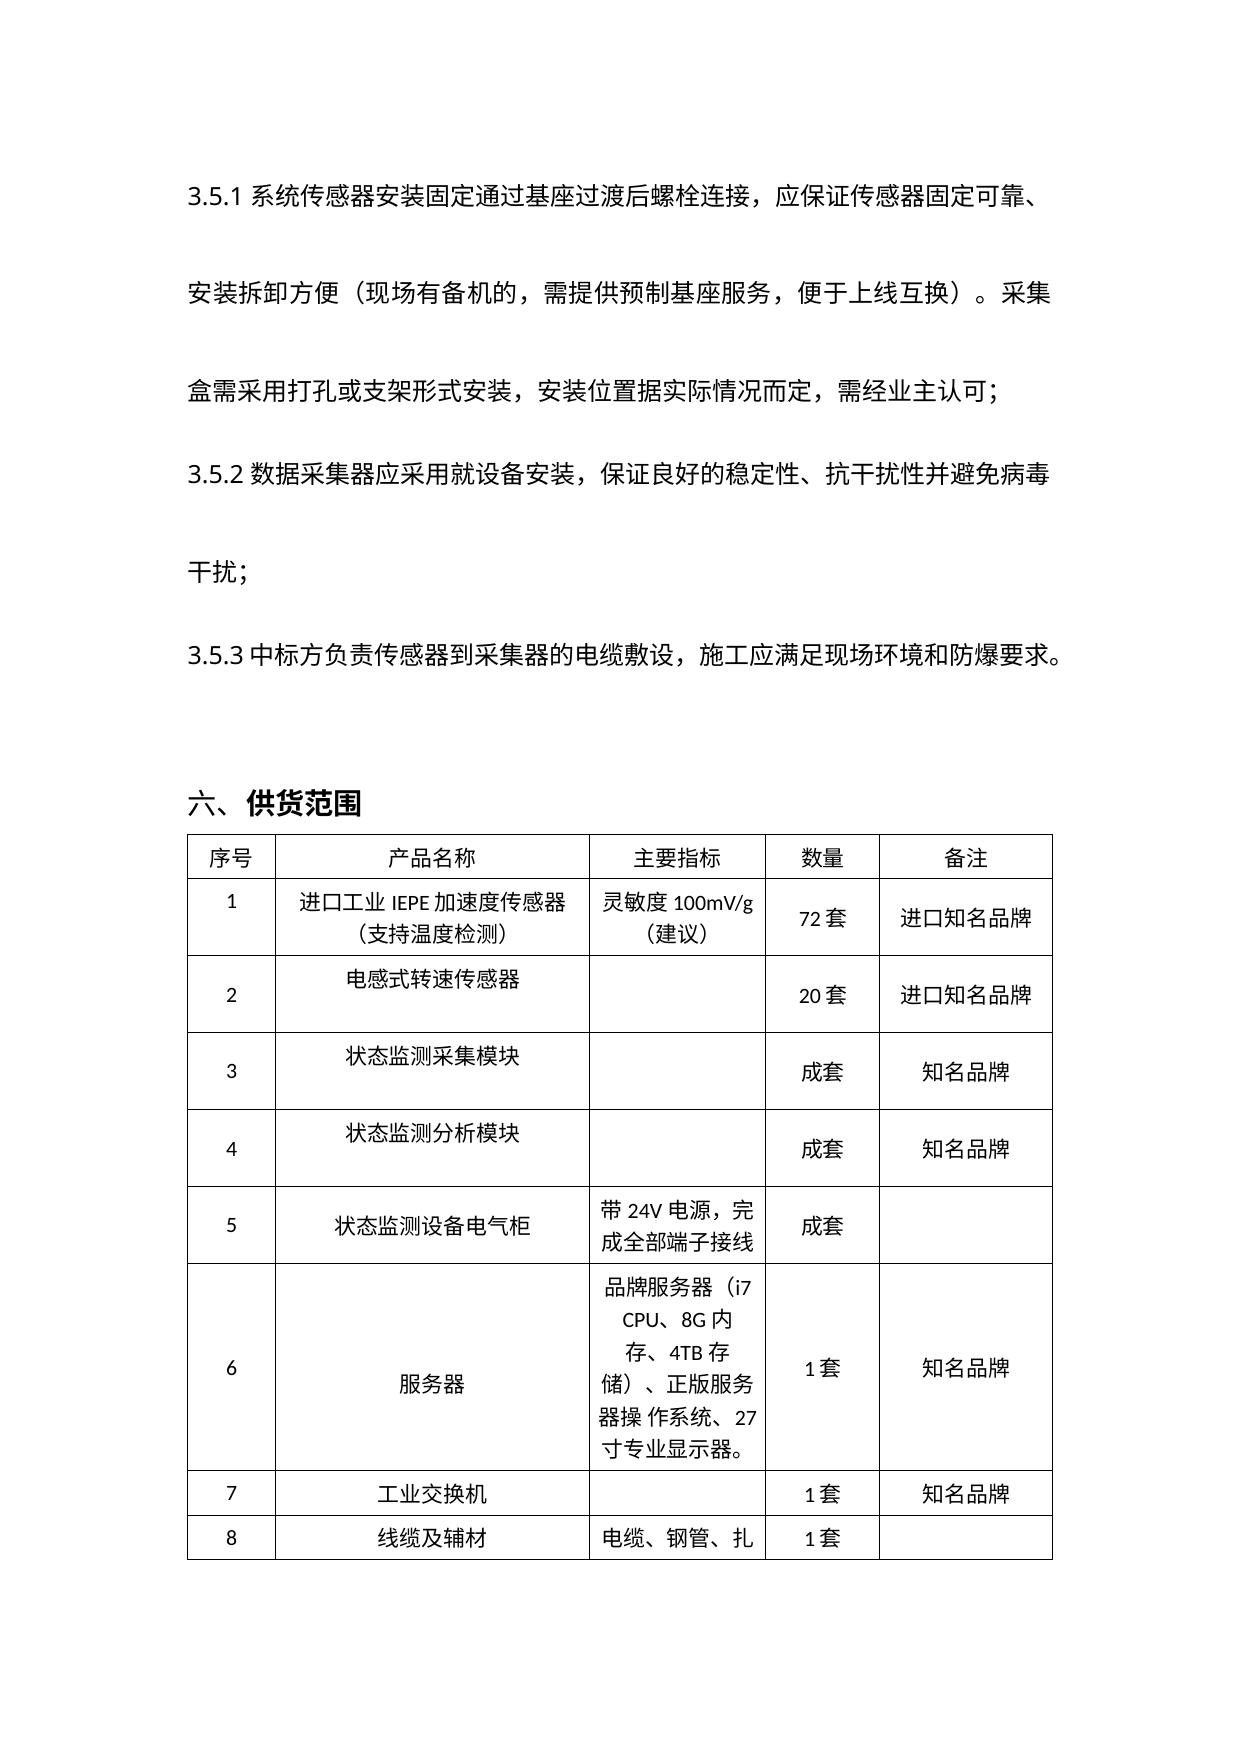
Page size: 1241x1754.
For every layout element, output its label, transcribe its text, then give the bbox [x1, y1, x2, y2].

table_cell 4 [188, 1110, 275, 1186]
table_cell 进口知名品牌 [880, 879, 1052, 955]
table_header 数量 [766, 835, 879, 878]
table_cell 1 [188, 879, 275, 955]
table_cell 知名品牌 [880, 1033, 1052, 1109]
table_cell 2 [188, 956, 275, 1032]
table_cell 电感式转速传感器 [276, 956, 589, 1032]
table_cell 状态监测采集模块 [276, 1033, 589, 1109]
table_cell 72套 [766, 879, 879, 955]
table_cell 线缆及辅材 [276, 1516, 589, 1559]
table_cell 6 [188, 1264, 275, 1470]
table_cell 8 [188, 1516, 275, 1559]
table_cell 成套 [766, 1110, 879, 1186]
table_cell [590, 1471, 765, 1515]
table_cell [880, 1187, 1052, 1263]
table_cell 状态监测设备电气柜 [276, 1187, 589, 1263]
table_cell 3 [188, 1033, 275, 1109]
table_cell 进口知名品牌 [880, 956, 1052, 1032]
table_header 主要指标 [590, 835, 765, 878]
table_cell [590, 1110, 765, 1186]
table_cell 灵敏度 100mV/g （建议） [590, 879, 765, 955]
table_cell 服务器 [276, 1264, 589, 1470]
table_cell 工业交换机 [276, 1471, 589, 1515]
table_cell 1套 [766, 1264, 879, 1470]
table_cell 20套 [766, 956, 879, 1032]
table_cell 成套 [766, 1033, 879, 1109]
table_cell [590, 1516, 765, 1559]
text 3.5.2 数据采集器应采用就设备安装，保证良好的稳定性、抗干扰性并避免病毒干扰； [187, 440, 1053, 603]
table_cell 品牌服务器（i7 CPU、8G 内存、4TB 存 储）、正版服务器操 作系统、27 寸专业显示器。 [590, 1264, 765, 1470]
table_cell [590, 1033, 765, 1109]
table_cell 1套 [766, 1471, 879, 1515]
text 3.5.1 系统传感器安装固定通过基座过渡后螺栓连接，应保证传感器固定可靠、安装拆卸方便（现场有备机的，需提供预制基座服务，便于上线互换）。采集盒需采用打孔或支架形式安装，安装位置据实际情况而定，需经业主认可； [187, 162, 1053, 422]
text 3.5.3中标方负责传感器到采集器的电缆敷设，施工应满足现场环境和防爆要求。 [187, 621, 1053, 686]
table_cell 进口工业 IEPE 加速度传感器 （支持温度检测） [276, 879, 589, 955]
table_header 序号 [188, 835, 275, 878]
table_cell 知名品牌 [880, 1264, 1052, 1470]
table_cell [590, 956, 765, 1032]
table_header 产品名称 [276, 835, 589, 878]
table_header 备注 [880, 835, 1052, 878]
table_cell 知名品牌 [880, 1110, 1052, 1186]
table_cell 状态监测分析模块 [276, 1110, 589, 1186]
table_cell [880, 1516, 1052, 1559]
text 六、供货范围 [187, 769, 1053, 834]
table_cell 1套 [766, 1516, 879, 1559]
table_cell 5 [188, 1187, 275, 1263]
table_cell 带 24V 电源，完成全部端子接线 [590, 1187, 765, 1263]
table_cell 成套 [766, 1187, 879, 1263]
table_cell 7 [188, 1471, 275, 1515]
table_cell 知名品牌 [880, 1471, 1052, 1515]
